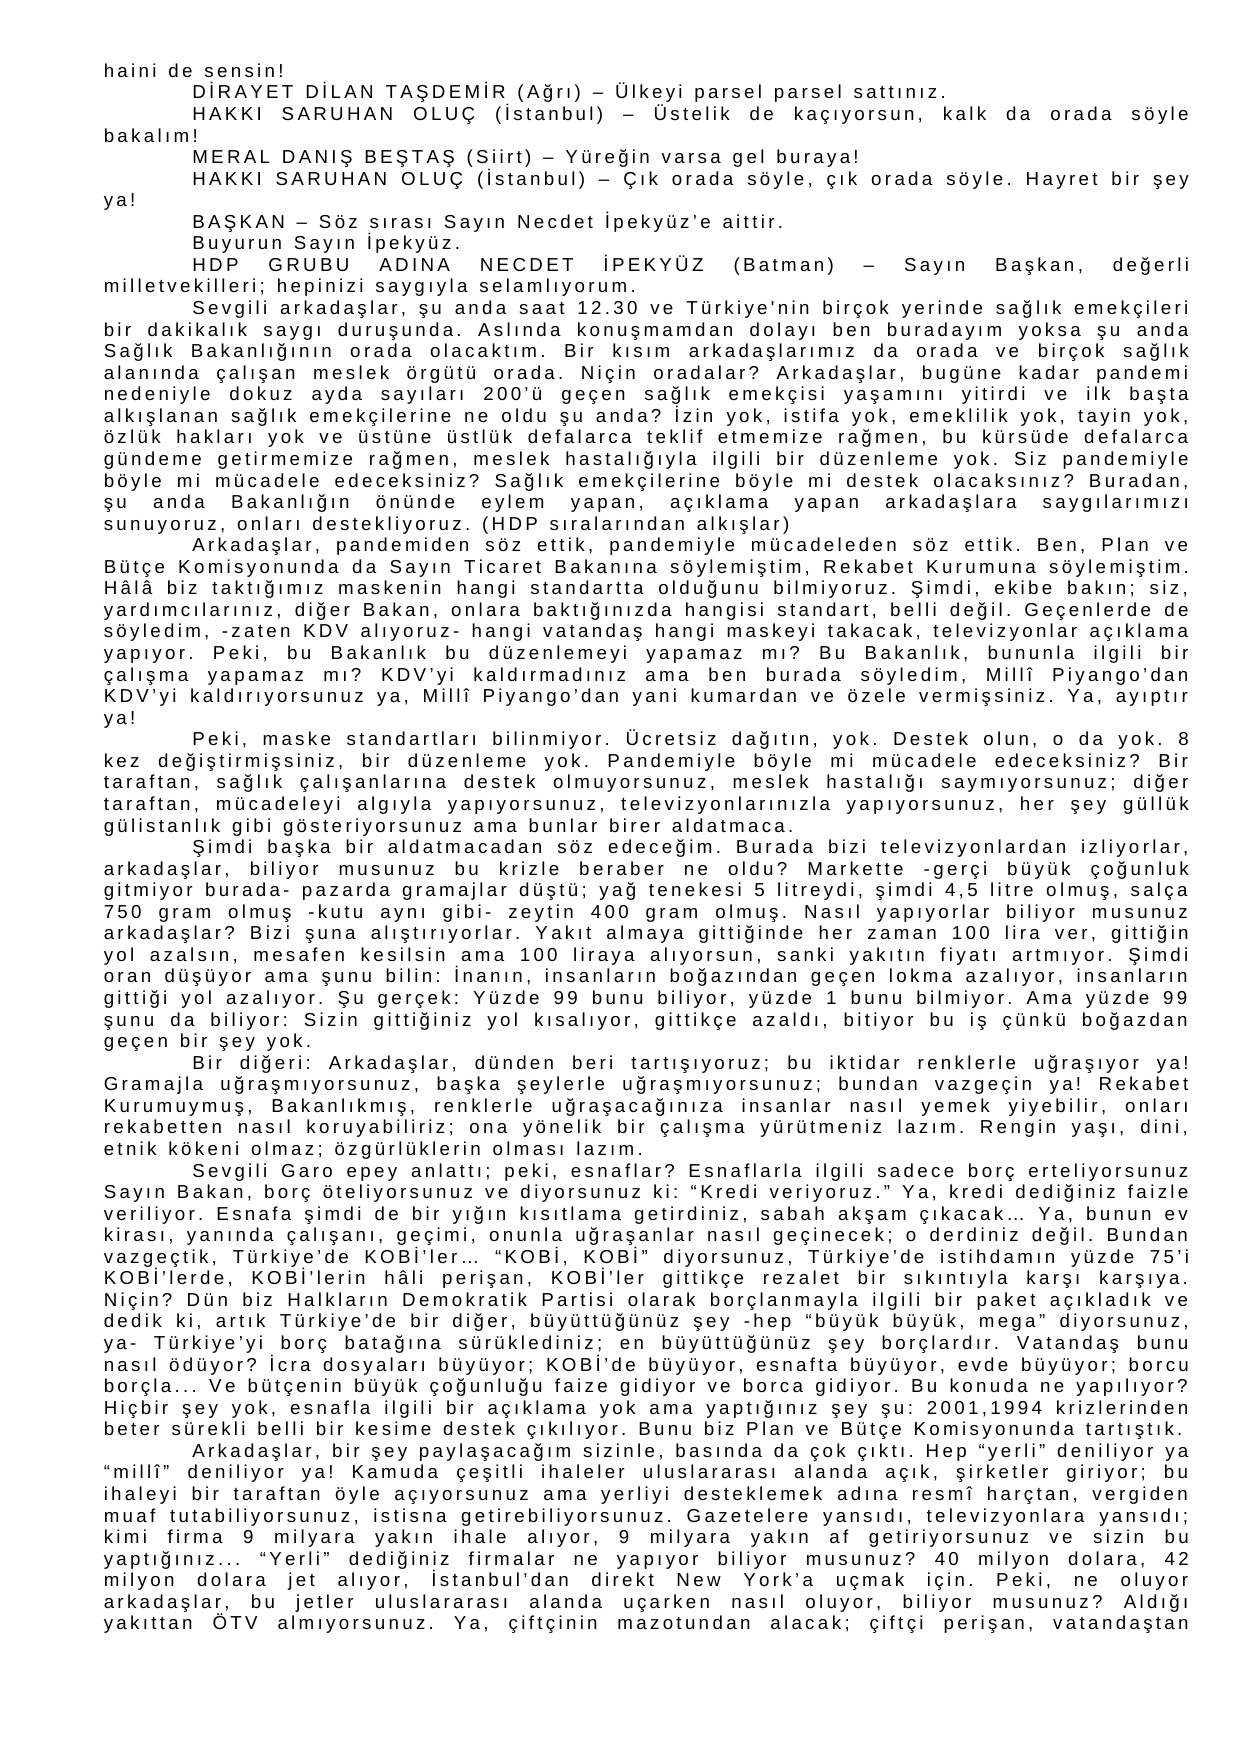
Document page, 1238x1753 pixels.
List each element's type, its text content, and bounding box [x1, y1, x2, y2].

text Sevgili arkadaşlar, şu anda saat 12.30 ve Türkiye'nin birçok yerinde sağlık emekçileri bir dakikalık saygı duruşunda. Aslında konuşmamdan dolayı ben buradayım yoksa şu anda Sağlık Bakanlığının orada olacaktım. Bir kısım arkadaşlarımız da orada ve birçok sağlık alanında çalışan meslek örgütü orada. Niçin oradalar? Arkadaşlar, bugüne kadar pandemi nedeniyle dokuz ayda sayıları 200’ü geçen sağlık emekçisi yaşamını yitirdi ve ilk başta alkışlanan sağlık emekçilerine ne oldu şu anda? İzin yok, istifa yok, emeklilik yok, tayin yok, özlük hakları yok ve üstüne üstlük defalarca teklif etmemize rağmen, bu kürsüde defalarca gündeme getirmemize rağmen, meslek hastalığıyla ilgili bir düzenleme yok. Siz pandemiyle böyle mi mücadele edeceksiniz? Sağlık emekçilerine böyle mi destek olacaksınız? Buradan, şu anda Bakanlığın önünde eylem yapan, açıklama yapan arkadaşlara saygılarımızı sunuyoruz, onları destekliyoruz. (HDP sıralarından alkışlar) [103, 297, 1190, 534]
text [103, 60, 1190, 81]
text HAKKI SARUHAN OLUÇ (İstanbul) – Üstelik de kaçıyorsun, kalk da orada söyle bakalım! [103, 103, 1190, 146]
text Bir diğeri: Arkadaşlar, dünden beri tartışıyoruz; bu iktidar renklerle uğraşıyor ya! Gramajla uğraşmıyorsunuz, başka şeylerle uğraşmıyorsunuz; bundan vazgeçin ya! Rekabet Kurumuymuş, Bakanlıkmış, renklerle uğraşacağınıza insanlar nasıl yemek yiyebilir, onları rekabetten nasıl koruyabiliriz; ona yönelik bir çalışma yürütmeniz lazım. Rengin yaşı, dini, etnik kökeni olmaz; özgürlüklerin olması lazım. [103, 1052, 1190, 1159]
text BAŞKAN – Söz sırası Sayın Necdet İpekyüz’e aittir. [103, 211, 1190, 232]
text MERAL DANIŞ BEŞTAŞ (Siirt) – Yüreğin varsa gel buraya! [103, 146, 1190, 167]
text Şimdi başka bir aldatmacadan söz edeceğim. Burada bizi televizyonlardan izliyorlar, arkadaşlar, biliyor musunuz bu krizle beraber ne oldu? Markette -gerçi büyük çoğunluk gitmiyor burada- pazarda gramajlar düştü; yağ tenekesi 5 litreydi, şimdi 4,5 litre olmuş, salça 750 gram olmuş -kutu aynı gibi- zeytin 400 gram olmuş. Nasıl yapıyorlar biliyor musunuz arkadaşlar? Bizi şuna alıştırıyorlar. Yakıt almaya gittiğinde her zaman 100 lira ver, gittiğin yol azalsın, mesafen kesilsin ama 100 liraya alıyorsun, sanki yakıtın fiyatı artmıyor. Şimdi oran düşüyor ama şunu bilin: İnanın, insanların boğazından geçen lokma azalıyor, insanların gittiği yol azalıyor. Şu gerçek: Yüzde 99 bunu biliyor, yüzde 1 bunu bilmiyor. Ama yüzde 99 şunu da biliyor: Sizin gittiğiniz yol kısalıyor, gittikçe azaldı, bitiyor bu iş çünkü boğazdan geçen bir şey yok. [103, 836, 1190, 1052]
text HAKKI SARUHAN OLUÇ (İstanbul) – Çık orada söyle, çık orada söyle. Hayret bir şey ya! [103, 167, 1190, 211]
text Buyurun Sayın İpekyüz. [103, 232, 1190, 254]
text Peki, maske standartları bilinmiyor. Ücretsiz dağıtın, yok. Destek olun, o da yok. 8 kez değiştirmişsiniz, bir düzenleme yok. Pandemiyle böyle mi mücadele edeceksiniz? Bir taraftan, sağlık çalışanlarına destek olmuyorsunuz, meslek hastalığı saymıyorsunuz; diğer taraftan, mücadeleyi algıyla yapıyorsunuz, televizyonlarınızla yapıyorsunuz, her şey güllük gülistanlık gibi gösteriyorsunuz ama bunlar birer aldatmaca. [103, 728, 1190, 836]
text HDP GRUBU ADINA NECDET İPEKYÜZ (Batman) – Sayın Başkan, değerli milletvekilleri; hepinizi saygıyla selamlıyorum. [103, 254, 1190, 297]
text Arkadaşlar, pandemiden söz ettik, pandemiyle mücadeleden söz ettik. Ben, Plan ve Bütçe Komisyonunda da Sayın Ticaret Bakanına söylemiştim, Rekabet Kurumuna söylemiştim. Hâlâ biz taktığımız maskenin hangi standartta olduğunu bilmiyoruz. Şimdi, ekibe bakın; siz, yardımcılarınız, diğer Bakan, onlara baktığınızda hangisi standart, belli değil. Geçenlerde de söyledim, -zaten KDV alıyoruz- hangi vatandaş hangi maskeyi takacak, televizyonlar açıklama yapıyor. Peki, bu Bakanlık bu düzenlemeyi yapamaz mı? Bu Bakanlık, bununla ilgili bir çalışma yapamaz mı? KDV’yi kaldırmadınız ama ben burada söyledim, Millî Piyango’dan KDV’yi kaldırıyorsunuz ya, Millî Piyango’dan yani kumardan ve özele vermişsiniz. Ya, ayıptır ya! [103, 534, 1190, 728]
text Sevgili Garo epey anlattı; peki, esnaflar? Esnaflarla ilgili sadece borç erteliyorsunuz Sayın Bakan, borç öteliyorsunuz ve diyorsunuz ki: “Kredi veriyoruz.” Ya, kredi dediğiniz faizle veriliyor. Esnafa şimdi de bir yığın kısıtlama getirdiniz, sabah akşam çıkacak… Ya, bunun ev kirası, yanında çalışanı, geçimi, onunla uğraşanlar nasıl geçinecek; o derdiniz değil. Bundan vazgeçtik, Türkiye’de KOBİ’ler… “KOBİ, KOBİ” diyorsunuz, Türkiye’de istihdamın yüzde 75’i KOBİ’lerde, KOBİ’lerin hâli perişan, KOBİ’ler gittikçe rezalet bir sıkıntıyla karşı karşıya. Niçin? Dün biz Halkların Demokratik Partisi olarak borçlanmayla ilgili bir paket açıkladık ve dedik ki, artık Türkiye’de bir diğer, büyüttüğünüz şey -hep “büyük büyük, mega” diyorsunuz, ya- Türkiye’yi borç batağına sürüklediniz; en büyüttüğünüz şey borçlardır. Vatandaş bunu nasıl ödüyor? İcra dosyaları büyüyor; KOBİ’de büyüyor, esnafta büyüyor, evde büyüyor; borcu borçla... Ve bütçenin büyük çoğunluğu faize gidiyor ve borca gidiyor. Bu konuda ne yapılıyor? Hiçbir şey yok, esnafla ilgili bir açıklama yok ama yaptığınız şey şu: 2001,1994 krizlerinden beter sürekli belli bir kesime destek çıkılıyor. Bunu biz Plan ve Bütçe Komisyonunda tartıştık. [103, 1159, 1190, 1440]
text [103, 1440, 1190, 1634]
text DİRAYET DİLAN TAŞDEMİR (Ağrı) – Ülkeyi parsel parsel sattınız. [103, 81, 1190, 103]
